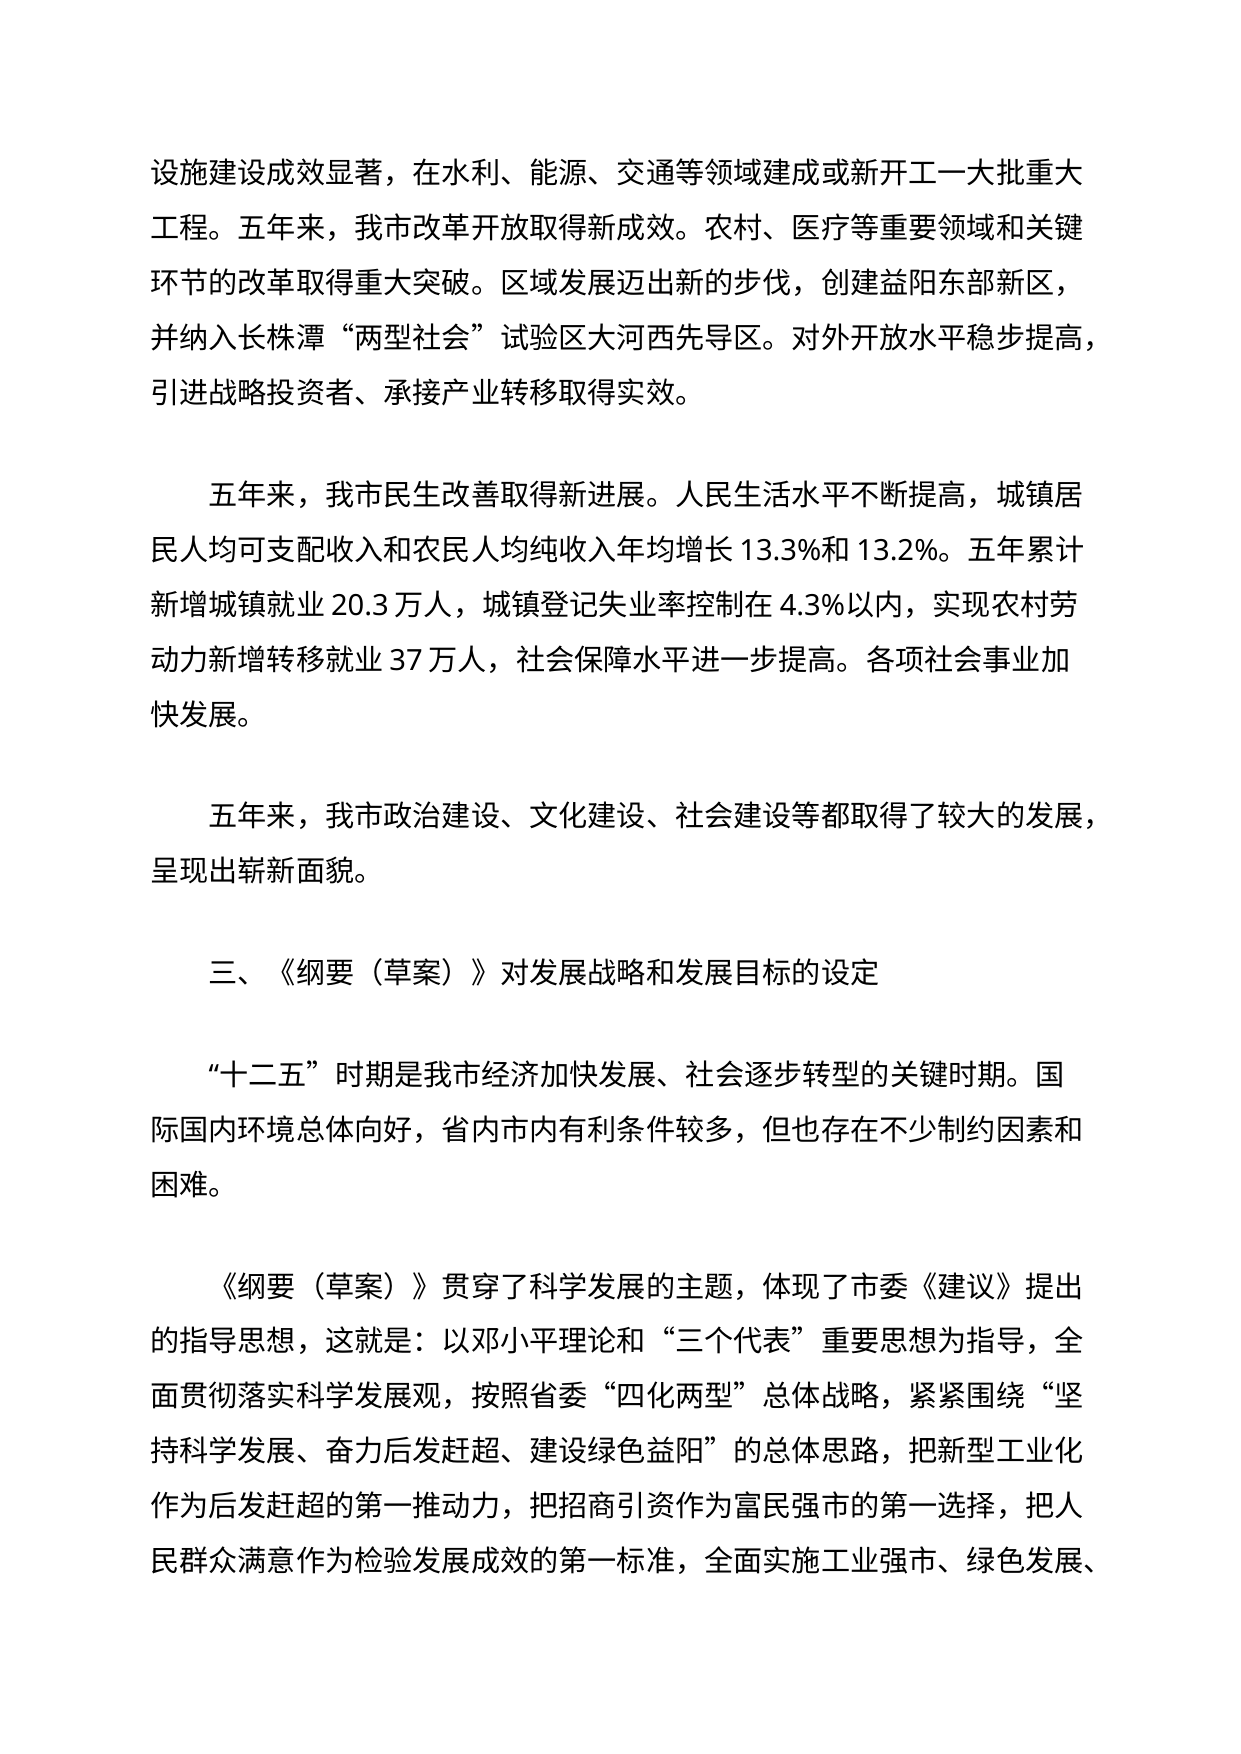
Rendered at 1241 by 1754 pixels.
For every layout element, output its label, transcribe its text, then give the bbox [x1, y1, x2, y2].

text 五年来，我市民生改善取得新进展。人民生活水平不断提高，城镇居民人均可支配收入和农民人均纯收入年均增长13.3%和13.2%。五年累计新增城镇就业20.3万人，城镇登记失业率控制在4.3%以内，实现农村劳动力新增转移就业37万人，社会保障水平进一步提高。各项社会事业加快发展。 [150, 471, 1090, 733]
text “十二五”时期是我市经济加快发展、社会逐步转型的关键时期。国际国内环境总体向好，省内市内有利条件较多，但也存在不少制约因素和困难。 [150, 1051, 1090, 1204]
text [150, 1263, 1090, 1580]
text 三、《纲要（草案）》对发展战略和发展目标的设定 [150, 950, 1090, 992]
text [150, 150, 1090, 412]
text 五年来，我市政治建设、文化建设、社会建设等都取得了较大的发展，呈现出崭新面貌。 [150, 793, 1090, 890]
